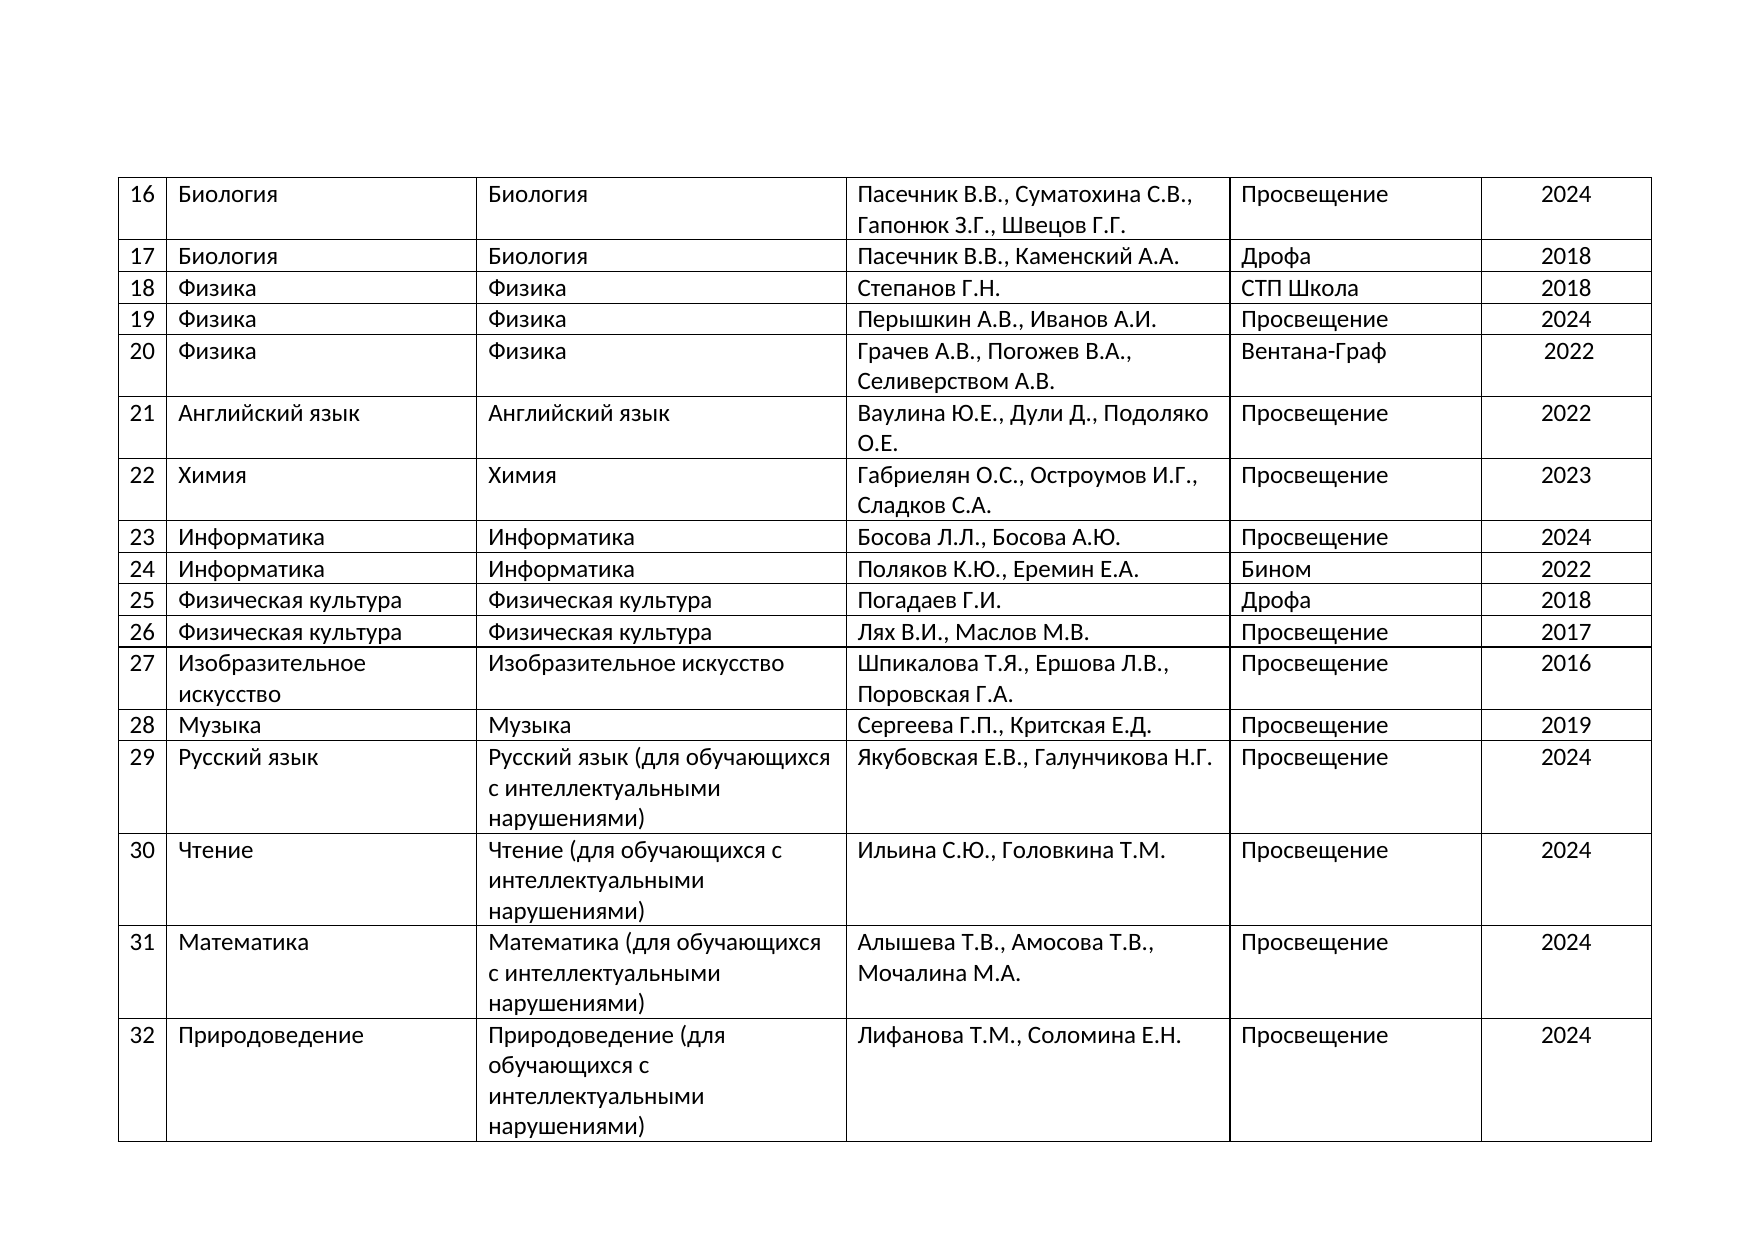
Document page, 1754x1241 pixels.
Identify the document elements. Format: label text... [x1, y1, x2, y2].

table_cell Габриелян О.С., Остроумов И.Г., Сладков С.А. [847, 459, 1229, 520]
table_cell Просвещение [1231, 397, 1481, 458]
table_cell 2024 [1482, 178, 1651, 239]
table_cell Просвещение [1231, 616, 1481, 646]
table_cell 17 [119, 240, 166, 271]
table_cell Пасечник В.В., Каменский А.А. [847, 240, 1229, 271]
table_cell Математика [167, 926, 476, 1018]
table_cell Просвещение [1231, 178, 1481, 239]
table_cell Физика [477, 304, 846, 334]
table_cell Информатика [477, 521, 846, 552]
table_cell Физическая культура [167, 616, 476, 646]
table_cell 22 [119, 459, 166, 520]
table_cell 2022 [1482, 553, 1651, 583]
table_cell Босова Л.Л., Босова А.Ю. [847, 521, 1229, 552]
table_cell 25 [119, 584, 166, 615]
table_cell 24 [119, 553, 166, 583]
table_cell Просвещение [1231, 741, 1481, 833]
table_cell Чтение [167, 834, 476, 925]
table_cell 2019 [1482, 710, 1651, 740]
table_cell Биология [477, 240, 846, 271]
table_cell Химия [167, 459, 476, 520]
table_cell 23 [119, 521, 166, 552]
table_cell 2024 [1482, 1019, 1651, 1141]
table_cell Просвещение [1231, 521, 1481, 552]
table_cell Просвещение [1231, 648, 1481, 708]
table_cell Сергеева Г.П., Критская Е.Д. [847, 710, 1229, 740]
table_cell Просвещение [1231, 834, 1481, 925]
table_cell Чтение (для обучающихся с интеллектуальными нарушениями) [477, 834, 846, 925]
table_cell Степанов Г.Н. [847, 272, 1229, 302]
table_cell Перышкин А.В., Иванов А.И. [847, 304, 1229, 334]
table_cell 2018 [1482, 584, 1651, 615]
table_cell Музыка [477, 710, 846, 740]
table_cell Просвещение [1231, 710, 1481, 740]
table_cell Физика [167, 335, 476, 396]
table_cell Дрофа [1231, 584, 1481, 615]
table_cell 2024 [1482, 926, 1651, 1018]
table_cell Музыка [167, 710, 476, 740]
table_cell 26 [119, 616, 166, 646]
table_cell Поляков К.Ю., Еремин Е.А. [847, 553, 1229, 583]
table_cell 27 [119, 648, 166, 708]
table_cell 2017 [1482, 616, 1651, 646]
table_cell Вентана-Граф [1231, 335, 1481, 396]
table_cell Природоведение (для обучающихся с интеллектуальными нарушениями) [477, 1019, 846, 1141]
table_cell Физическая культура [477, 616, 846, 646]
table_cell Якубовская Е.В., Галунчикова Н.Г. [847, 741, 1229, 833]
table_cell Изобразительное искусство [167, 648, 476, 708]
table_cell Биология [167, 240, 476, 271]
table_cell Биология [477, 178, 846, 239]
table_cell Физика [477, 335, 846, 396]
table_cell Русский язык [167, 741, 476, 833]
table_cell 2023 [1482, 459, 1651, 520]
table_cell Лях В.И., Маслов М.В. [847, 616, 1229, 646]
table_cell 2024 [1482, 834, 1651, 925]
table_cell 30 [119, 834, 166, 925]
table_cell 31 [119, 926, 166, 1018]
table_cell Информатика [477, 553, 846, 583]
table_cell Ваулина Ю.Е., Дули Д., Подоляко О.Е. [847, 397, 1229, 458]
table_cell Химия [477, 459, 846, 520]
table_cell Алышева Т.В., Амосова Т.В., Мочалина М.А. [847, 926, 1229, 1018]
table_cell Физика [477, 272, 846, 302]
table_cell Изобразительное искусство [477, 648, 846, 708]
table_cell Лифанова Т.М., Соломина Е.Н. [847, 1019, 1229, 1141]
table_cell Биология [167, 178, 476, 239]
table_cell Физика [167, 272, 476, 302]
table_cell Шпикалова Т.Я., Ершова Л.В., Поровская Г.А. [847, 648, 1229, 708]
table_cell 2018 [1482, 272, 1651, 302]
table_cell СТП Школа [1231, 272, 1481, 302]
table_cell 18 [119, 272, 166, 302]
table_cell 2016 [1482, 648, 1651, 708]
table_cell Природоведение [167, 1019, 476, 1141]
table_cell Просвещение [1231, 459, 1481, 520]
table_cell Русский язык (для обучающихся с интеллектуальными нарушениями) [477, 741, 846, 833]
table_cell Информатика [167, 553, 476, 583]
table_cell 29 [119, 741, 166, 833]
table_cell Математика (для обучающихся с интеллектуальными нарушениями) [477, 926, 846, 1018]
table_cell 2024 [1482, 741, 1651, 833]
table_cell Английский язык [477, 397, 846, 458]
table_cell Физическая культура [477, 584, 846, 615]
table_cell 28 [119, 710, 166, 740]
table_cell 20 [119, 335, 166, 396]
table_cell 2022 [1482, 335, 1651, 396]
table_cell 2018 [1482, 240, 1651, 271]
table_cell Физическая культура [167, 584, 476, 615]
table_cell Просвещение [1231, 1019, 1481, 1141]
table_cell 2022 [1482, 397, 1651, 458]
table_cell 2024 [1482, 521, 1651, 552]
table_cell Английский язык [167, 397, 476, 458]
table_cell Информатика [167, 521, 476, 552]
table_cell Ильина С.Ю., Головкина Т.М. [847, 834, 1229, 925]
table_cell 19 [119, 304, 166, 334]
table_cell Физика [167, 304, 476, 334]
table_cell Просвещение [1231, 926, 1481, 1018]
table_cell Бином [1231, 553, 1481, 583]
table_cell Грачев А.В., Погожев В.А., Селиверством А.В. [847, 335, 1229, 396]
table_cell Погадаев Г.И. [847, 584, 1229, 615]
table_cell 16 [119, 178, 166, 239]
table_cell Пасечник В.В., Суматохина С.В., Гапонюк З.Г., Швецов Г.Г. [847, 178, 1229, 239]
table_cell 32 [119, 1019, 166, 1141]
table_cell 2024 [1482, 304, 1651, 334]
table_cell Просвещение [1231, 304, 1481, 334]
table_cell Дрофа [1231, 240, 1481, 271]
table_cell 21 [119, 397, 166, 458]
